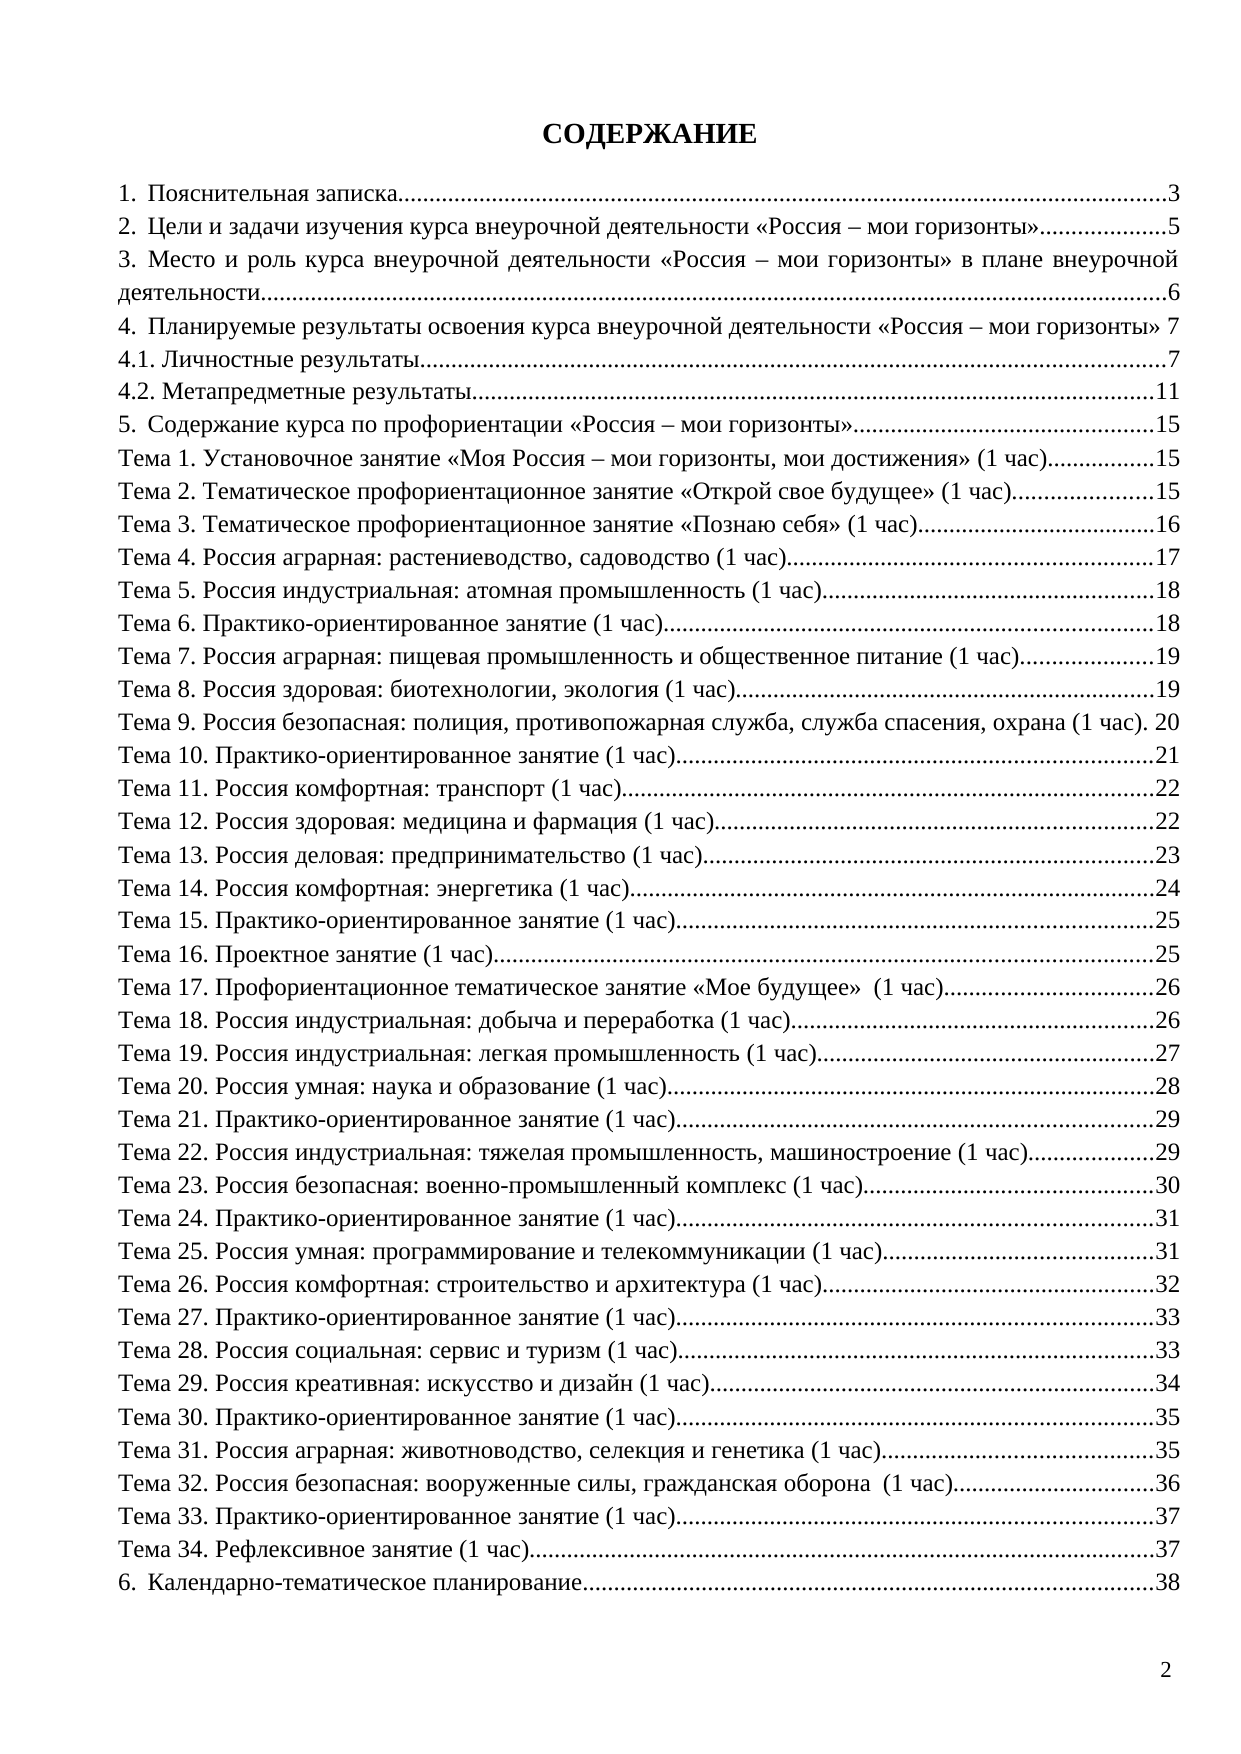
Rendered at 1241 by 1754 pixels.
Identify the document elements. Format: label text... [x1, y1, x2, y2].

text СОДЕРЖАНИЕ [540, 116, 759, 149]
